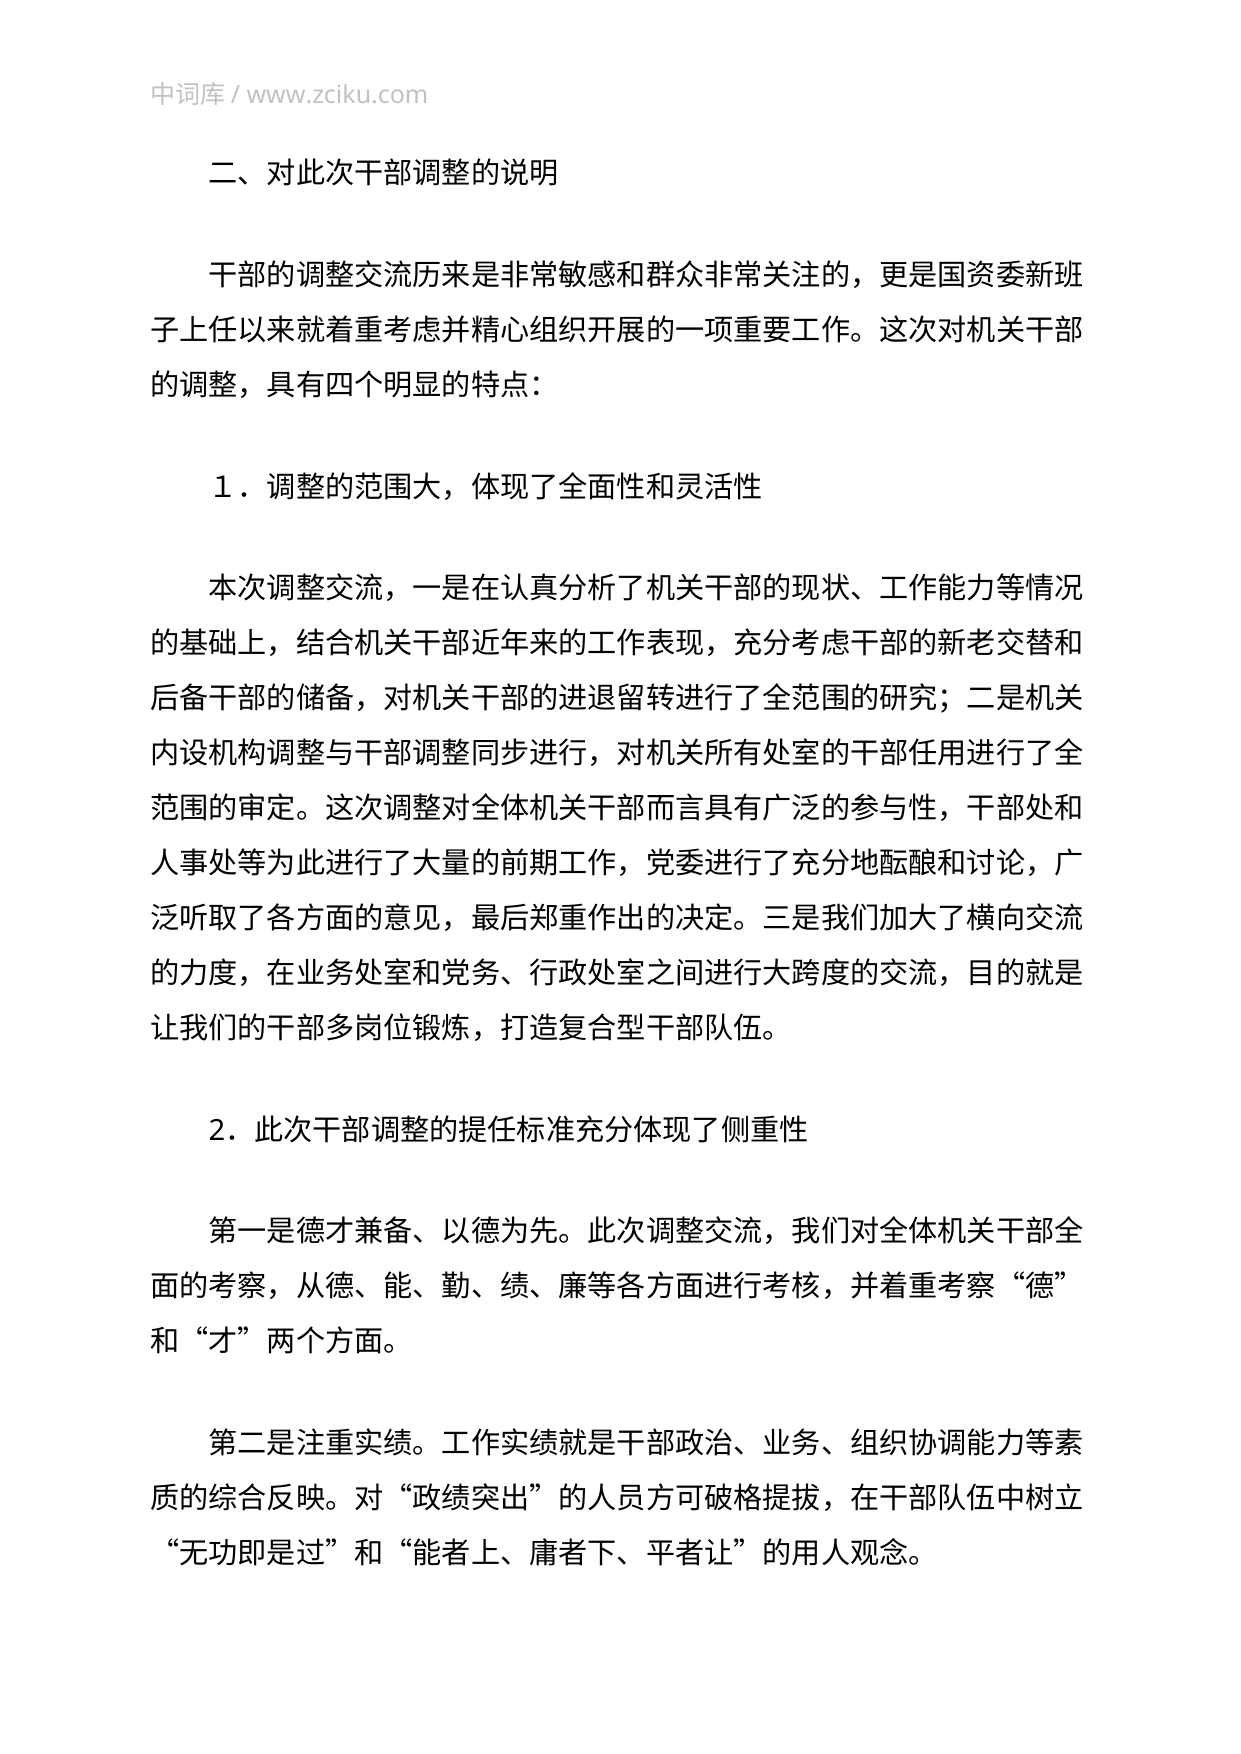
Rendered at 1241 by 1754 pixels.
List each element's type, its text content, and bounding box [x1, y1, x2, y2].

text 二、对此次干部调整的说明 [150, 150, 1090, 192]
text １．调整的范围大，体现了全面性和灵活性 [150, 463, 1090, 506]
text 本次调整交流，一是在认真分析了机关干部的现状、工作能力等情况的基础上，结合机关干部近年来的工作表现，充分考虑干部的新老交替和后备干部的储备，对机关干部的进退留转进行了全范围的研究；二是机关内设机构调整与干部调整同步进行，对机关所有处室的干部任用进行了全范围的审定。这次调整对全体机关干部而言具有广泛的参与性，干部处和人事处等为此进行了大量的前期工作，党委进行了充分地酝酿和讨论，广泛听取了各方面的意见，最后郑重作出的决定。三是我们加大了横向交流的力度，在业务处室和党务、行政处室之间进行大跨度的交流，目的就是让我们的干部多岗位锻炼，打造复合型干部队伍。 [150, 565, 1090, 1047]
text 第一是德才兼备、以德为先。此次调整交流，我们对全体机关干部全面的考察，从德、能、勤、绩、廉等各方面进行考核，并着重考察“德”和“才”两个方面。 [150, 1208, 1090, 1360]
text 2．此次干部调整的提任标准充分体现了侧重性 [150, 1106, 1090, 1148]
text 干部的调整交流历来是非常敏感和群众非常关注的，更是国资委新班子上任以来就着重考虑并精心组织开展的一项重要工作。这次对机关干部的调整，具有四个明显的特点： [150, 252, 1090, 404]
text 第二是注重实绩。工作实绩就是干部政治、业务、组织协调能力等素质的综合反映。对“政绩突出”的人员方可破格提拔，在干部队伍中树立“无功即是过”和“能者上、庸者下、平者让”的用人观念。 [150, 1419, 1090, 1572]
